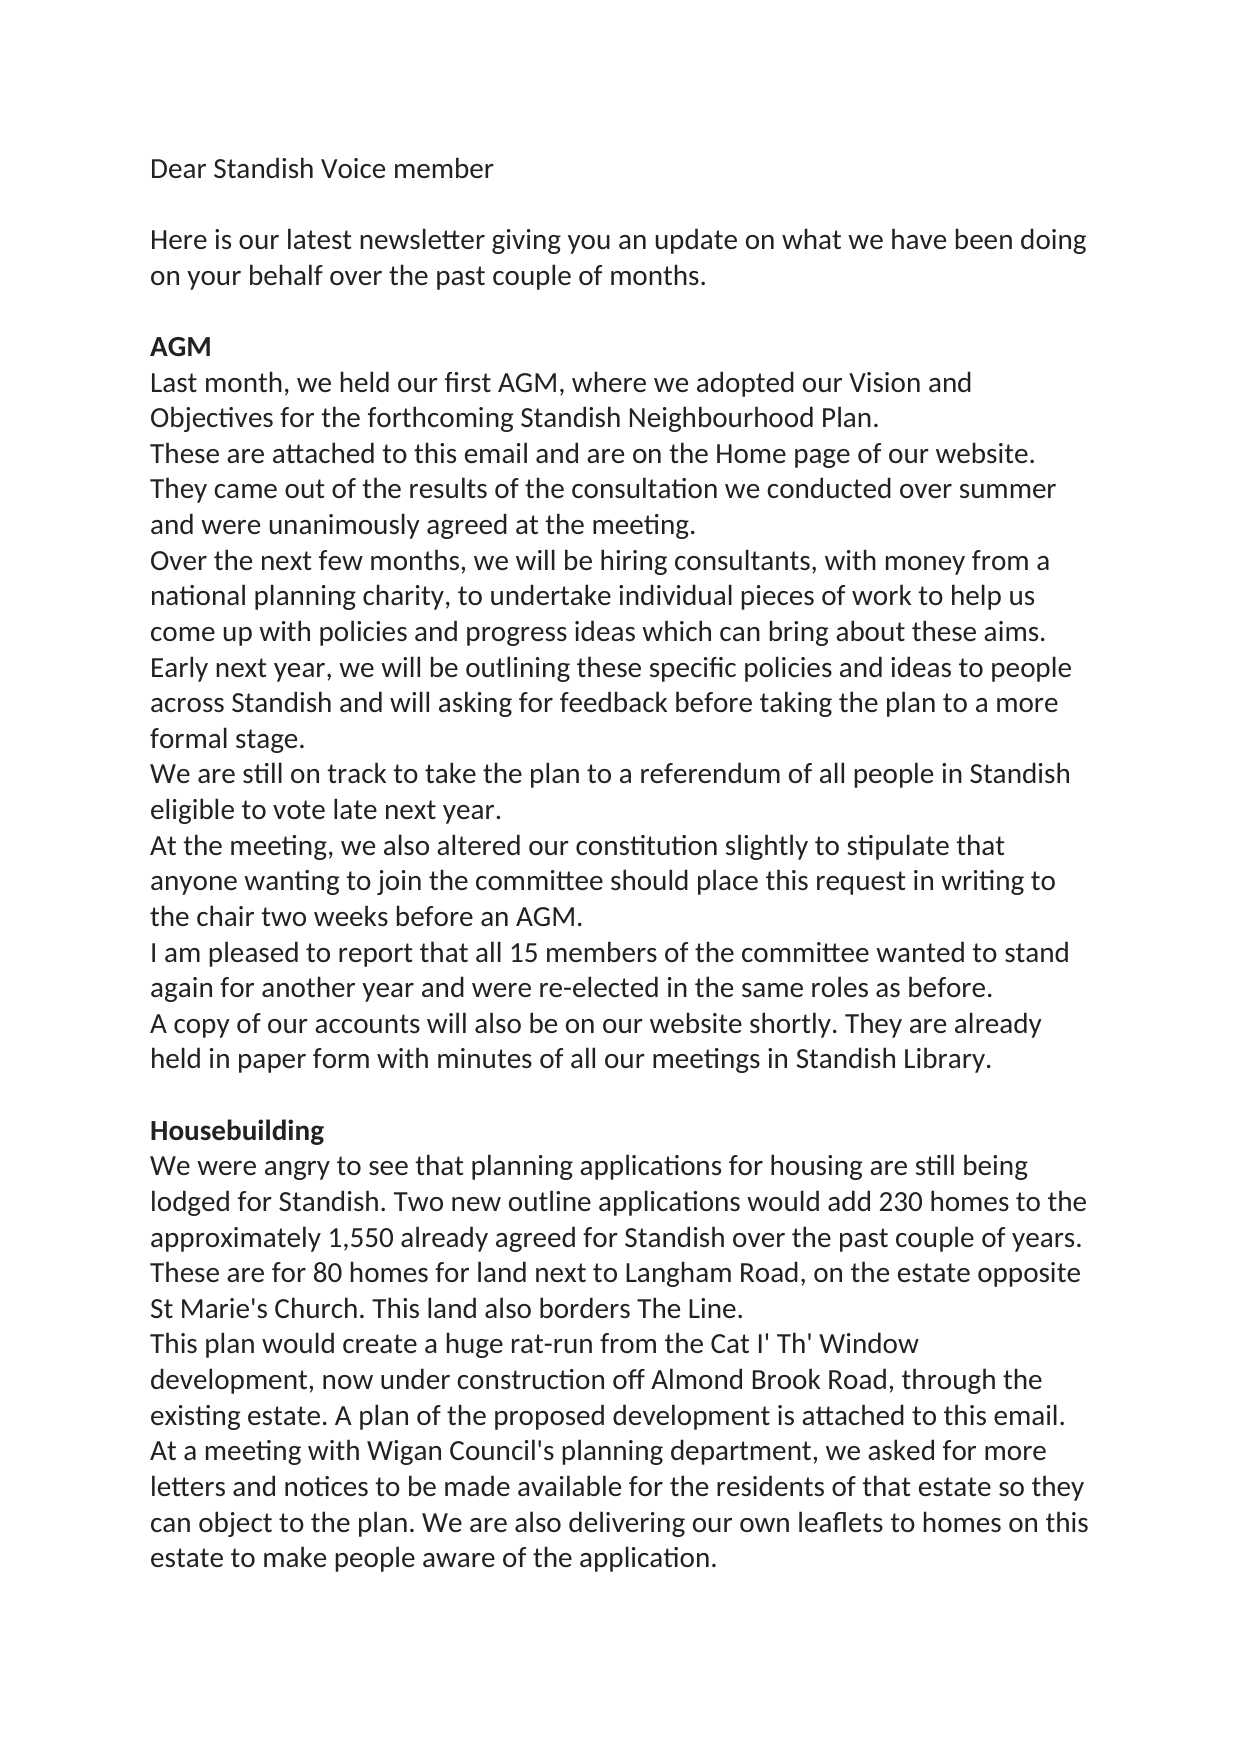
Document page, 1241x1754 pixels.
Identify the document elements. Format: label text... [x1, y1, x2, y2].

text These are attached to this email and are on the Home page of our website. [150, 435, 1090, 471]
text A copy of our accounts will also be on our website shortly. They are already held in paper form with minutes of all our meetings in Standish Library. [150, 1005, 1090, 1076]
text Early next year, we will be outlining these specific policies and ideas to people across Standish and will asking for feedback before taking the plan to a more formal stage. [150, 649, 1090, 756]
text This plan would create a huge rat-run from the Cat I' Th' Window development, now under construction off Almond Brook Road, through the existing estate. A plan of the proposed development is attached to this email. [150, 1326, 1090, 1432]
text They came out of the results of the consultation we conducted over summer and were unanimously agreed at the meeting. [150, 471, 1090, 542]
text Over the next few months, we will be hiring consultants, with money from a national planning charity, to undertake individual pieces of work to help us come up with policies and progress ideas which can bring about these aims. [150, 542, 1090, 649]
text Here is our latest newsletter giving you an update on what we have been doing on your behalf over the past couple of months. [150, 221, 1090, 292]
text AGM [150, 328, 1090, 364]
text At the meeting, we also altered our constitution slightly to stipulate that anyone wanting to join the committee should place this request in writing to the chair two weeks before an AGM. [150, 827, 1090, 934]
text We are still on track to take the plan to a referendum of all people in Standish eligible to vote late next year. [150, 756, 1090, 827]
text At a meeting with Wigan Council's planning department, we asked for more letters and notices to be made available for the residents of that estate so they can object to the plan. We are also delivering our own leaflets to homes on this estate to make people aware of the application. [150, 1432, 1090, 1575]
text Dear Standish Voice member [150, 150, 1090, 186]
text I am pleased to report that all 15 members of the committee wanted to stand again for another year and were re-elected in the same roles as before. [150, 934, 1090, 1005]
text Housebuilding [150, 1112, 1090, 1147]
text We were angry to see that planning applications for housing are still being lodged for Standish. Two new outline applications would add 230 homes to the approximately 1,550 already agreed for Standish over the past couple of years. [150, 1147, 1090, 1254]
text These are for 80 homes for land next to Langham Road, on the estate opposite St Marie's Church. This land also borders The Line. [150, 1254, 1090, 1326]
text Last month, we held our first AGM, where we adopted our Vision and Objectives for the forthcoming Standish Neighbourhood Plan. [150, 364, 1090, 435]
